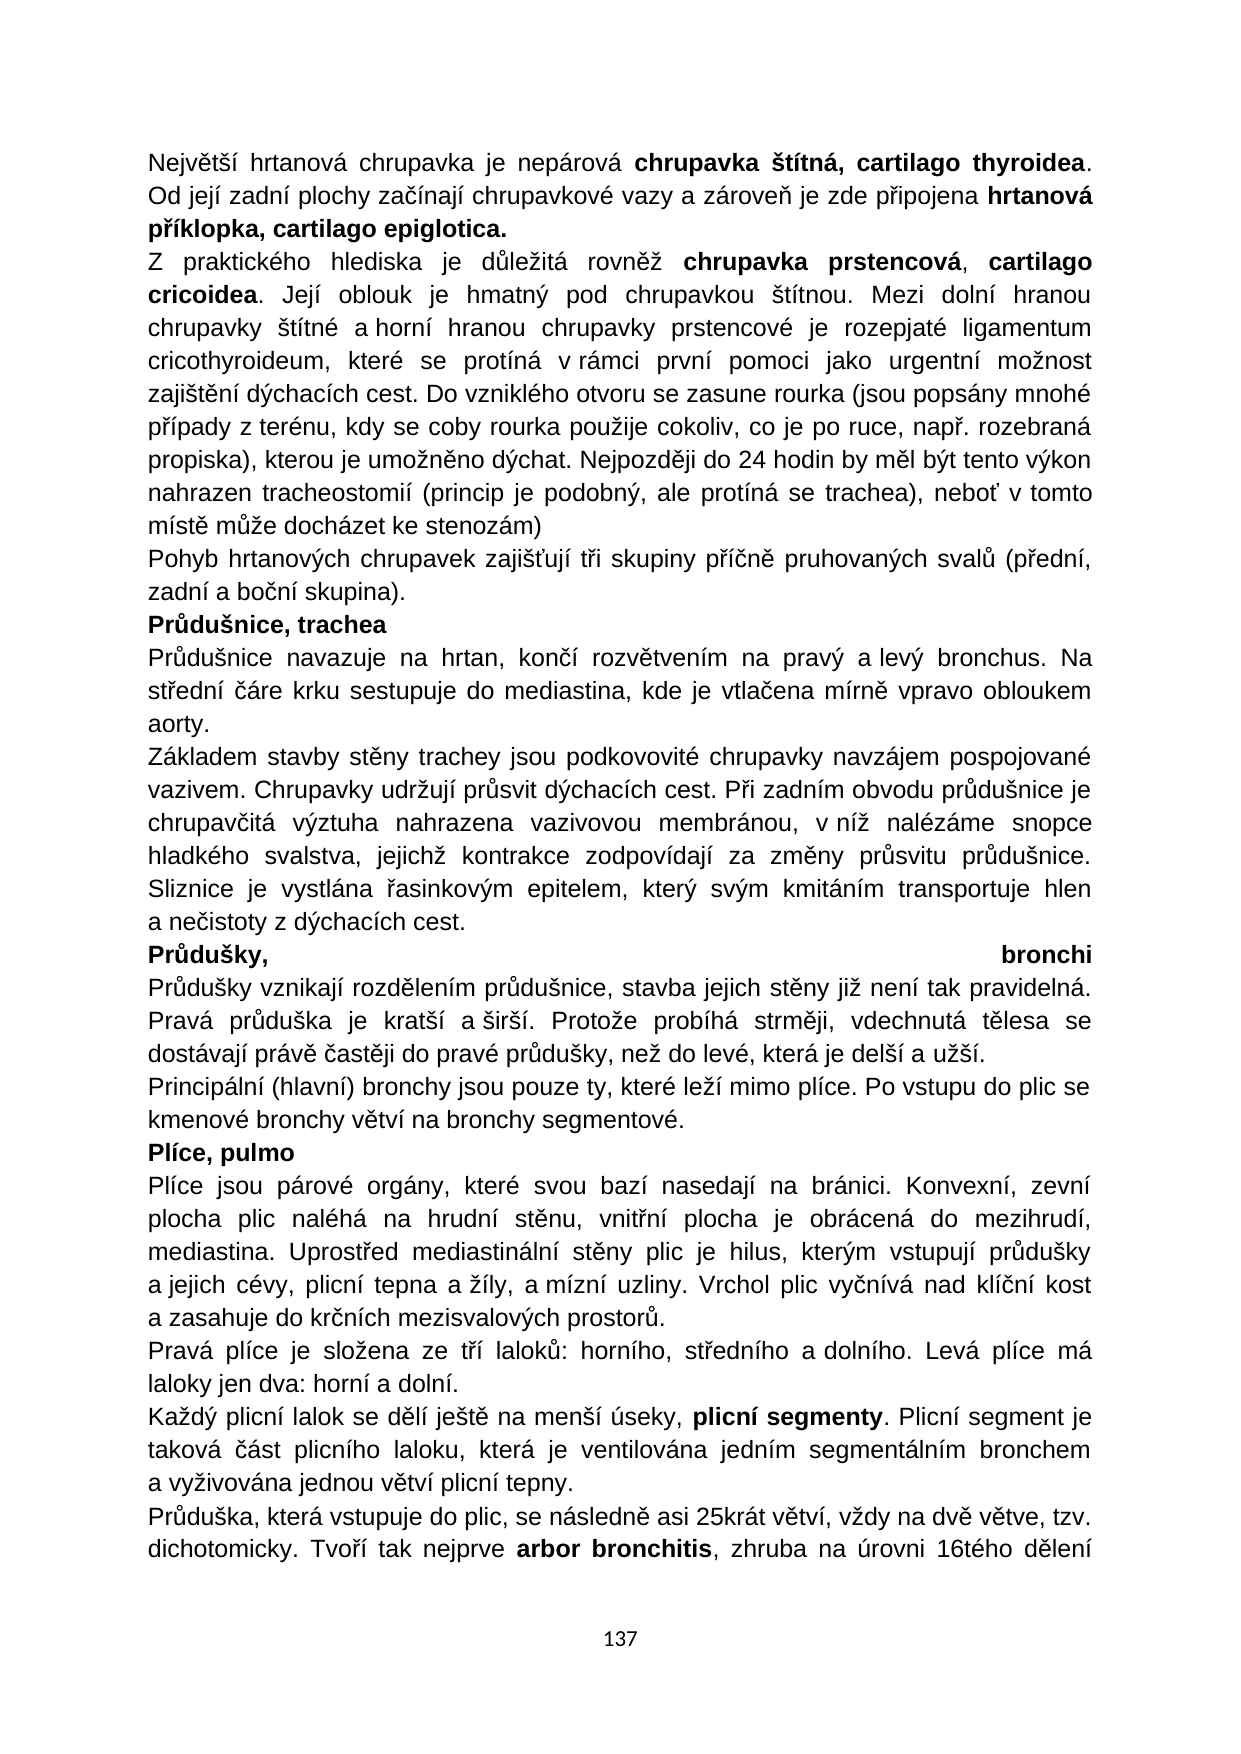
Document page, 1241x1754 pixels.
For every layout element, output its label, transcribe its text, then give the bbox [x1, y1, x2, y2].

text Z praktického hlediska je důležitá rovněž chrupavka prstencová, cartilago cricoidea. Její oblouk je hmatný pod chrupavkou štítnou. Mezi dolní hranou chrupavky štítné a horní hranou chrupavky prstencové je rozepjaté ligamentum cricothyroideum, které se protíná v rámci první pomoci jako urgentní možnost zajištění dýchacích cest. Do vzniklého otvoru se zasune rourka (jsou popsány mnohé případy z terénu, kdy se coby rourka použije cokoliv, co je po ruce, např. rozebraná propiska), kterou je umožněno dýchat. Nejpozději do 24 hodin by měl být tento výkon nahrazen tracheostomií (princip je podobný, ale protíná se trachea), neboť v tomto místě může docházet ke stenozám) [148, 247, 1093, 539]
text Plíce, pulmo [148, 1138, 1093, 1167]
text Plíce jsou párové orgány, které svou bazí nasedají na bránici. Konvexní, zevní plocha plic naléhá na hrudní stěnu, vnitřní plocha je obrácená do mezihrudí, mediastina. Uprostřed mediastinální stěny plic je hilus, kterým vstupují průdušky a jejich cévy, plicní tepna a žíly, a mízní uzliny. Vrchol plic vyčnívá nad klíční kost a zasahuje do krčních mezisvalových prostorů. [148, 1171, 1093, 1332]
text Principální (hlavní) bronchy jsou pouze ty, které leží mimo plíce. Po vstupu do plic se kmenové bronchy větví na bronchy segmentové. [148, 1072, 1093, 1134]
text Pohyb hrtanových chrupavek zajišťují tři skupiny příčně pruhovaných svalů (přední, zadní a boční skupina). [148, 544, 1093, 606]
text Průdušnice, trachea [148, 610, 1093, 639]
text Základem stavby stěny trachey jsou podkovovité chrupavky navzájem pospojované vazivem. Chrupavky udržují průsvit dýchacích cest. Při zadním obvodu průdušnice je chrupavčitá výztuha nahrazena vazivovou membránou, v níž nalézáme snopce hladkého svalstva, jejichž kontrakce zodpovídají za změny průsvitu průdušnice. Sliznice je vystlána řasinkovým epitelem, který svým kmitáním transportuje hlen a nečistoty z dýchacích cest. [148, 742, 1093, 936]
text Průdušky, bronchi Průdušky vznikají rozdělením průdušnice, stavba jejich stěny již není tak pravidelná. Pravá průduška je kratší a širší. Protože probíhá strměji, vdechnutá tělesa se dostávají právě častěji do pravé průdušky, než do levé, která je delší a užší. [148, 940, 1093, 1068]
text Pravá plíce je složena ze tří laloků: horního, středního a dolního. Levá plíce má laloky jen dva: horní a dolní. [148, 1336, 1093, 1398]
text Průdušnice navazuje na hrtan, končí rozvětvením na pravý a levý bronchus. Na střední čáre krku sestupuje do mediastina, kde je vtlačena mírně vpravo obloukem aorty. [148, 643, 1093, 738]
text Největší hrtanová chrupavka je nepárová chrupavka štítná, cartilago thyroidea. Od její zadní plochy začínají chrupavkové vazy a zároveň je zde připojena hrtanová příklopka, cartilago epiglotica. [148, 148, 1093, 242]
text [148, 1501, 1093, 1563]
text Každý plicní lalok se dělí ještě na menší úseky, plicní segmenty. Plicní segment je taková část plicního laloku, která je ventilována jedním segmentálním bronchem a vyživována jednou větví plicní tepny. [148, 1402, 1093, 1497]
